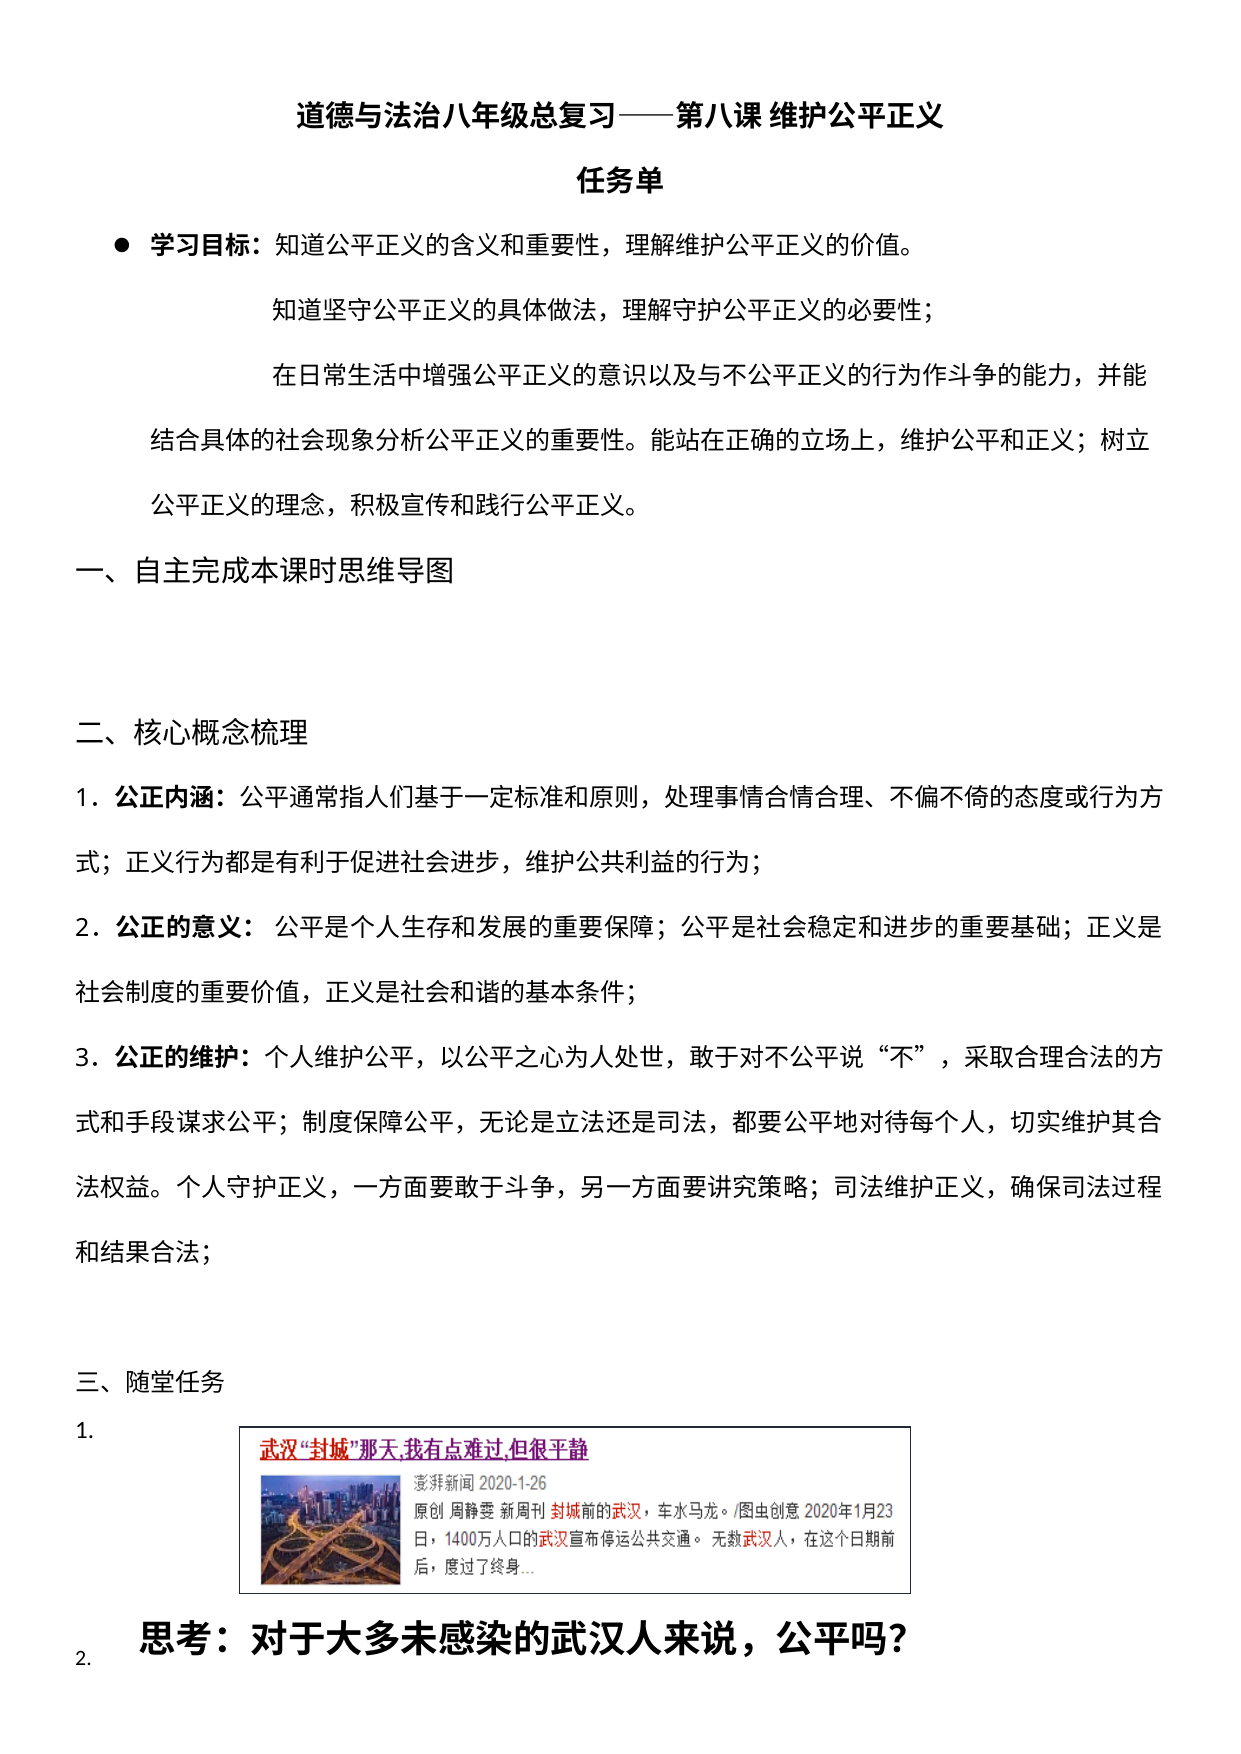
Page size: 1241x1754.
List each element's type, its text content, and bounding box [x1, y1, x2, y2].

list 自主完成本课时思维导图 [75, 536, 1165, 601]
text 道德与法治八年级总复习——第八课 维护公平正义 [75, 81, 1165, 146]
text 知道坚守公平正义的具体做法，理解守护公平正义的必要性； [150, 276, 1165, 341]
list 核心概念梳理 [75, 698, 1165, 763]
list 学习目标：知道公平正义的含义和重要性，理解维护公平正义的价值。 [112, 211, 1165, 276]
text 在日常生活中增强公平正义的意识以及与不公平正义的行为作斗争的能力，并能结合具体的社会现象分析公平正义的重要性。能站在正确的立场上，维护公平和正义；树立公平正义的理念，积极宣传和践行公平正义。 [150, 341, 1165, 536]
text 2．公正的意义： 公平是个人生存和发展的重要保障；公平是社会稳定和进步的重要基础；正义是社会制度的重要价值，正义是社会和谐的基本条件； [75, 893, 1165, 1023]
text 任务单 [75, 146, 1165, 211]
text 1．公正内涵：公平通常指人们基于一定标准和原则，处理事情合情合理、不偏不倚的态度或行为方式；正义行为都是有利于促进社会进步，维护公共利益的行为； [75, 763, 1165, 893]
text 2. [75, 1641, 1165, 1673]
list 随堂任务 [75, 1348, 1165, 1413]
picture [240, 1428, 910, 1593]
text 1. [75, 1413, 1165, 1446]
text 3．公正的维护：个人维护公平，以公平之心为人处世，敢于对不公平说“不”，采取合理合法的方式和手段谋求公平；制度保障公平，无论是立法还是司法，都要公平地对待每个人，切实维护其合法权益。个人守护正义，一方面要敢于斗争，另一方面要讲究策略；司法维护正义，确保司法过程和结果合法； [75, 1023, 1165, 1283]
